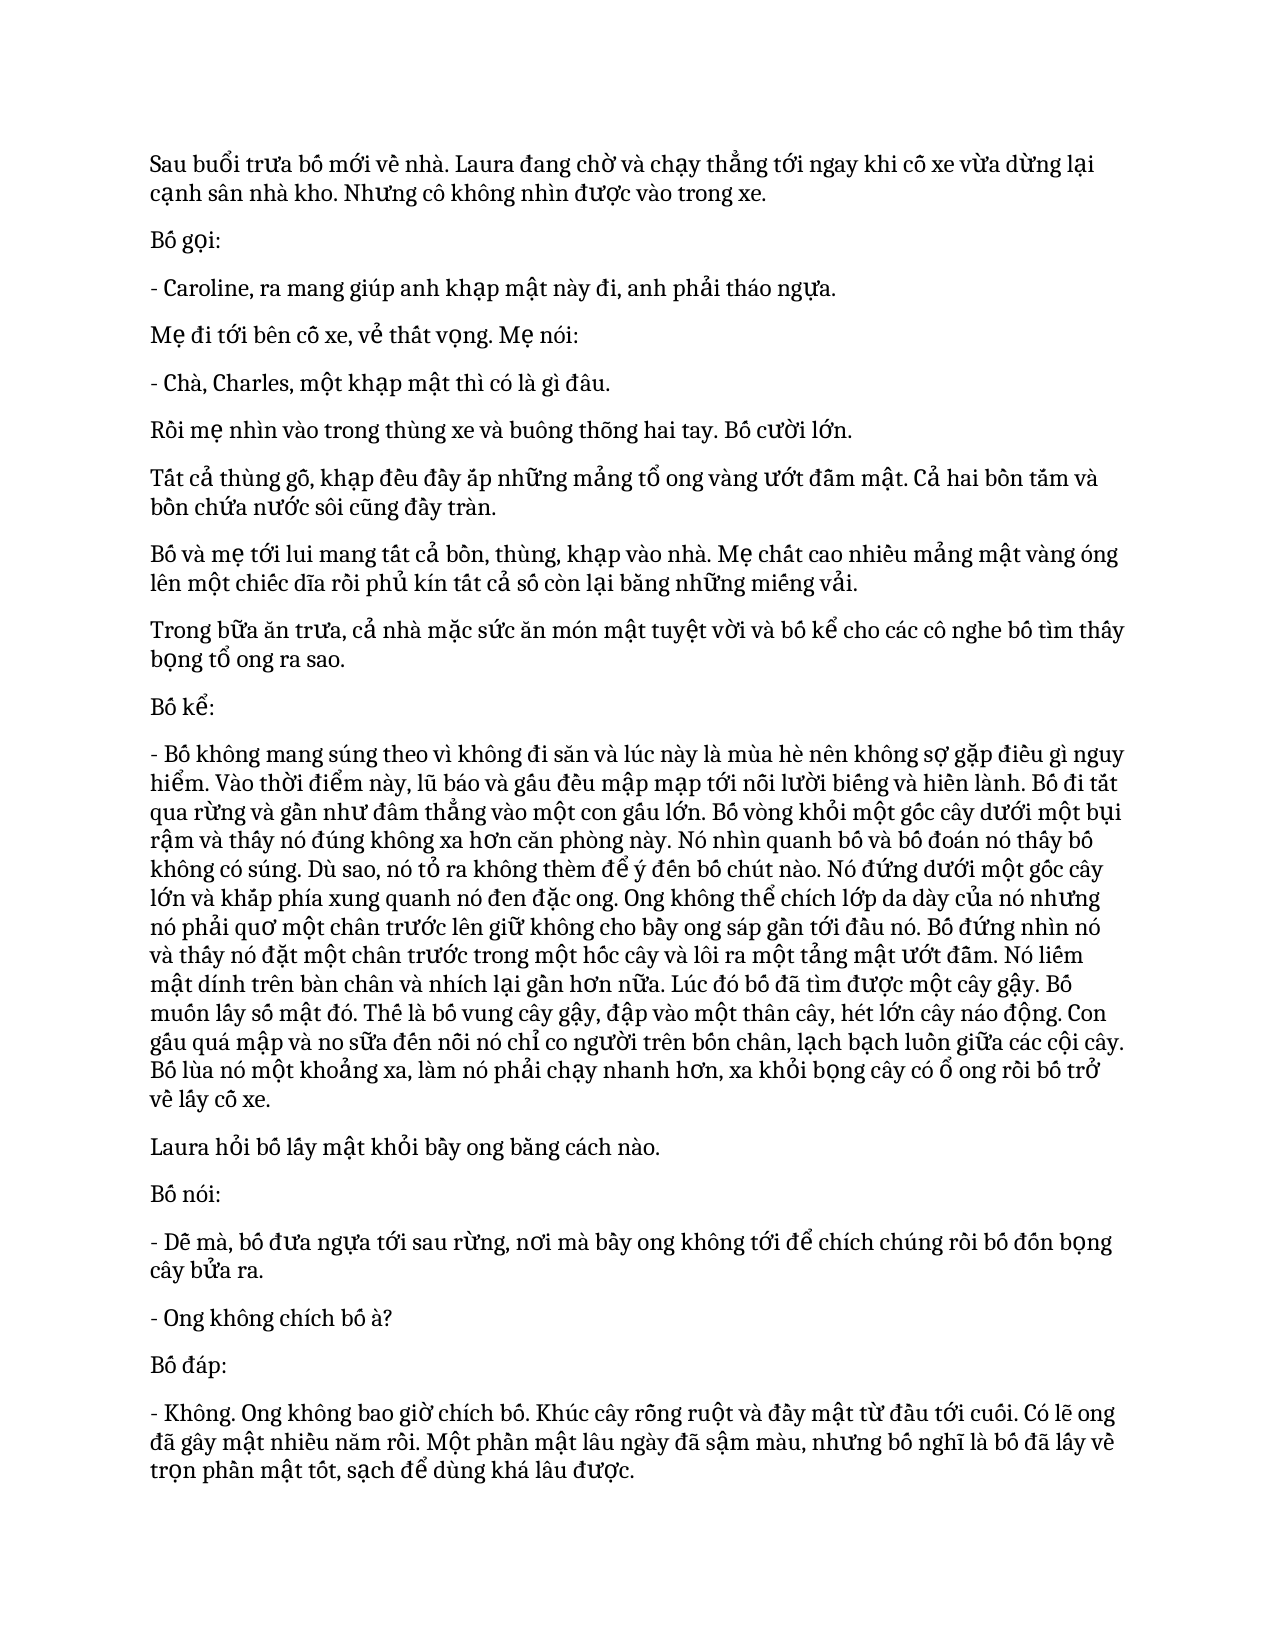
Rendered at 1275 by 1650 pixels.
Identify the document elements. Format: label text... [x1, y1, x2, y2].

text Trong bữa ăn trưa, cả nhà mặc sức ăn món mật tuyệt vời và bố kể cho các cô nghe bố tìm thấy bọng tổ ong ra sao. [150, 616, 1125, 674]
text Mẹ đi tới bên cỗ xe, vẻ thất vọng. Mẹ nói: [150, 321, 1125, 350]
text Bố kể: [150, 692, 1125, 721]
text - Không. Ong không bao giờ chích bố. Khúc cây rỗng ruột và đầy mật từ đầu tới cuối. Có lẽ ong đã gây mật nhiều năm rồi. Một phần mật lâu ngày đã sậm màu, nhưng bố nghĩ là bố đã lấy về trọn phần mật tốt, sạch để dùng khá lâu được. [150, 1399, 1125, 1485]
text Bố gọi: [150, 226, 1125, 255]
text Laura hỏi bố lấy mật khỏi bầy ong bằng cách nào. [150, 1132, 1125, 1161]
text Sau buổi trưa bố mới về nhà. Laura đang chờ và chạy thẳng tới ngay khi cỗ xe vừa dừng lại cạnh sân nhà kho. Nhưng cô không nhìn được vào trong xe. [150, 150, 1125, 207]
text Bố nói: [150, 1180, 1125, 1209]
text Bố đáp: [150, 1351, 1125, 1380]
text - Dễ mà, bố đưa ngựa tới sau rừng, nơi mà bầy ong không tới để chích chúng rồi bố đốn bọng cây bửa ra. [150, 1227, 1125, 1285]
text - Caroline, ra mang giúp anh khạp mật này đi, anh phải tháo ngựa. [150, 274, 1125, 302]
text - Chà, Charles, một khạp mật thì có là gì đâu. [150, 369, 1125, 397]
text - Ong không chích bố à? [150, 1304, 1125, 1332]
text Rồi mẹ nhìn vào trong thùng xe và buông thõng hai tay. Bố cười lớn. [150, 416, 1125, 445]
text Bố và mẹ tới lui mang tất cả bồn, thùng, khạp vào nhà. Mẹ chất cao nhiều mảng mật vàng óng lên một chiếc dĩa rồi phủ kín tất cả số còn lại bằng những miếng vải. [150, 540, 1125, 597]
text - Bố không mang súng theo vì không đi săn và lúc này là mùa hè nên không sợ gặp điều gì nguy hiểm. Vào thời điểm này, lũ báo và gấu đều mập mạp tới nỗi lười biếng và hiền lành. Bố đi tắt qua rừng và gần như đâm thẳng vào một con gấu lớn. Bố vòng khỏi một gốc cây dưới một bụi rậm và thấy nó đúng không xa hơn căn phòng này. Nó nhìn quanh bố và bố đoán nó thấy bố không có súng. Dù sao, nó tỏ ra không thèm để ý đến bố chút nào. Nó đứng dưới một gốc cây lớn và khắp phía xung quanh nó đen đặc ong. Ong không thể chích lớp da dày của nó nhưng nó phải quơ một chân trước lên giữ không cho bầy ong sáp gần tới đầu nó. Bố đứng nhìn nó và thấy nó đặt một chân trước trong một hốc cây và lôi ra một tảng mật ướt đẫm. Nó liếm mật dính trên bàn chân và nhích lại gần hơn nữa. Lúc đó bố đã tìm được một cây gậy. Bố muốn lấy số mật đó. Thế là bố vung cây gậy, đập vào một thân cây, hét lớn cây náo động. Con gấu quá mập và no sữa đến nỗi nó chỉ co người trên bốn chân, lạch bạch luồn giữa các cội cây. Bố lùa nó một khoảng xa, làm nó phải chạy nhanh hơn, xa khỏi bọng cây có ổ ong rồi bố trở về lấy cỗ xe. [150, 740, 1125, 1114]
text Tất cả thùng gỗ, khạp đều đầy ắp những mảng tổ ong vàng ướt đẫm mật. Cả hai bồn tắm và bồn chứa nước sôi cũng đầy tràn. [150, 464, 1125, 521]
